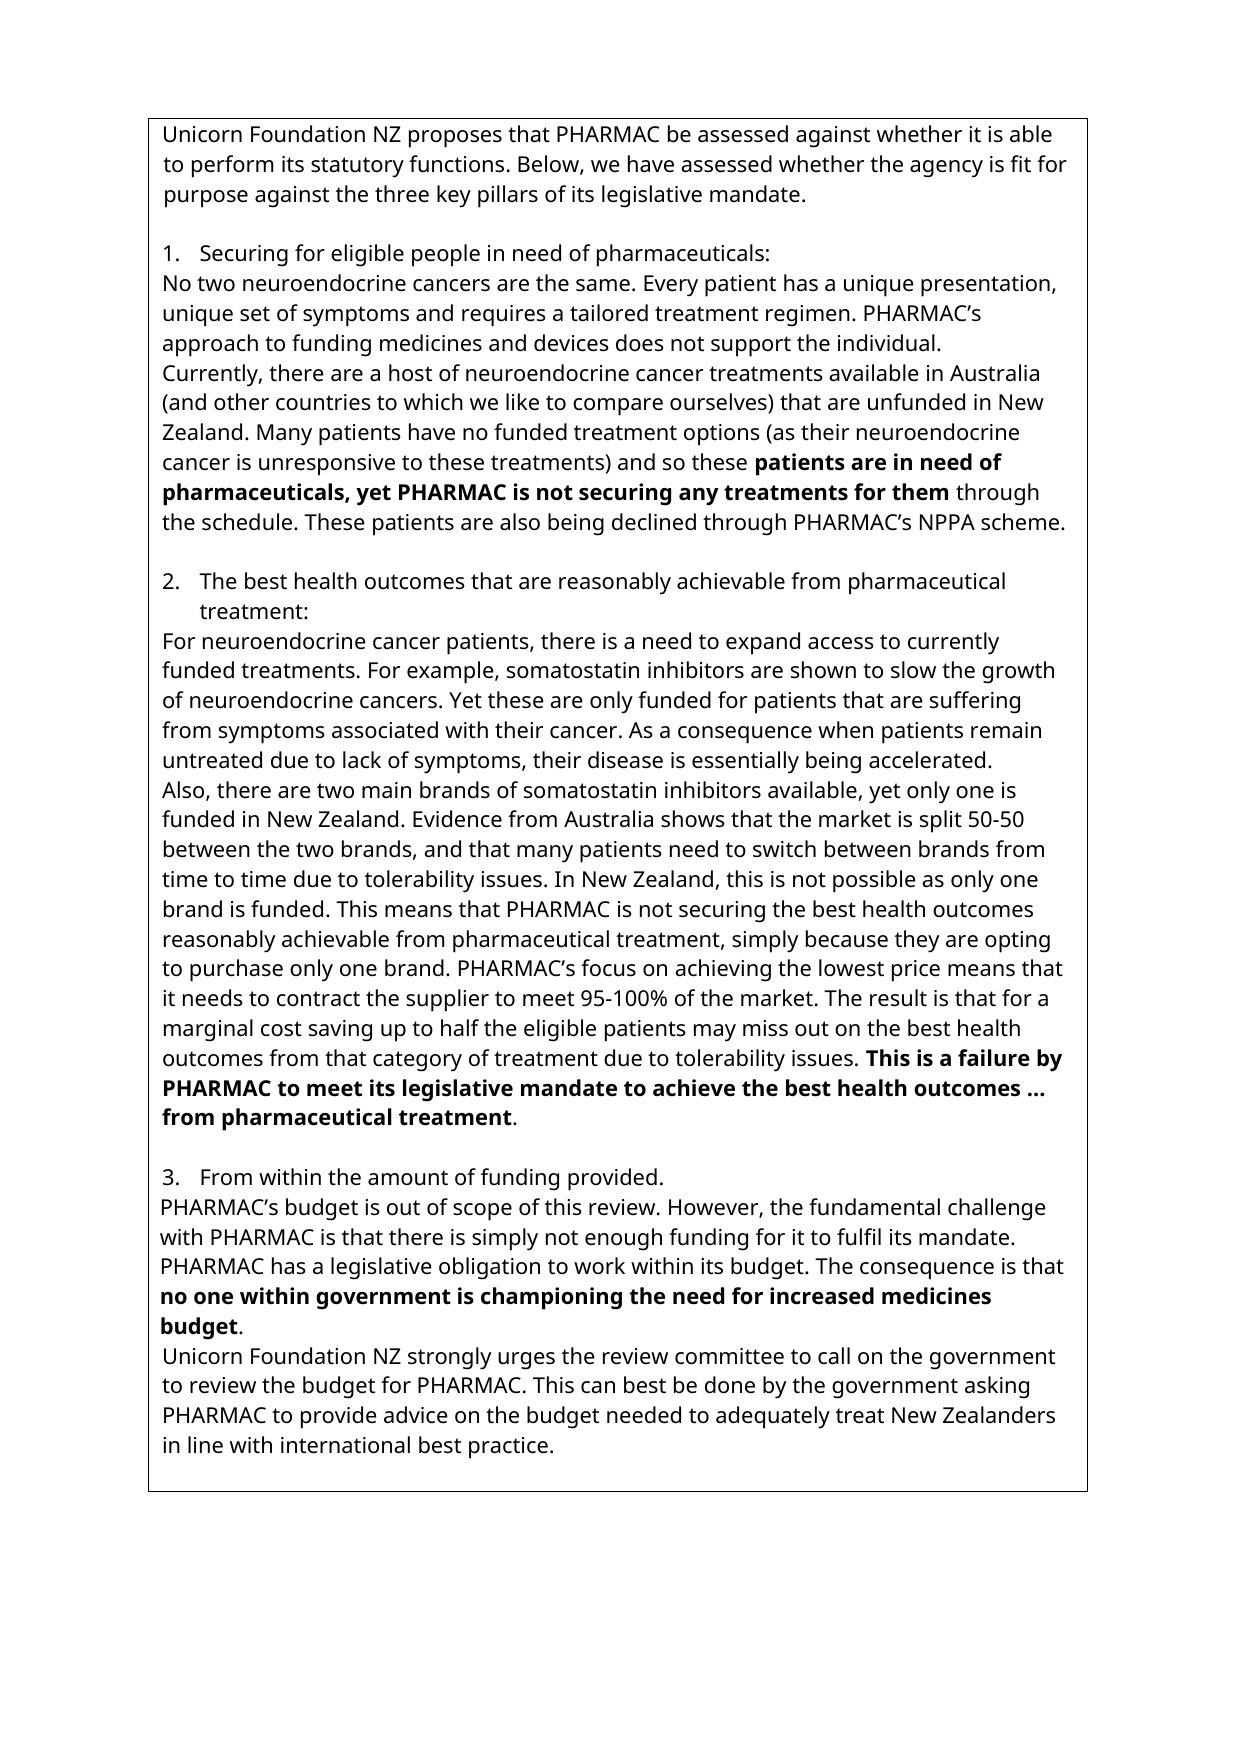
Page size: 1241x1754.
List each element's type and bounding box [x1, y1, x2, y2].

table_cell [149, 119, 1087, 1491]
